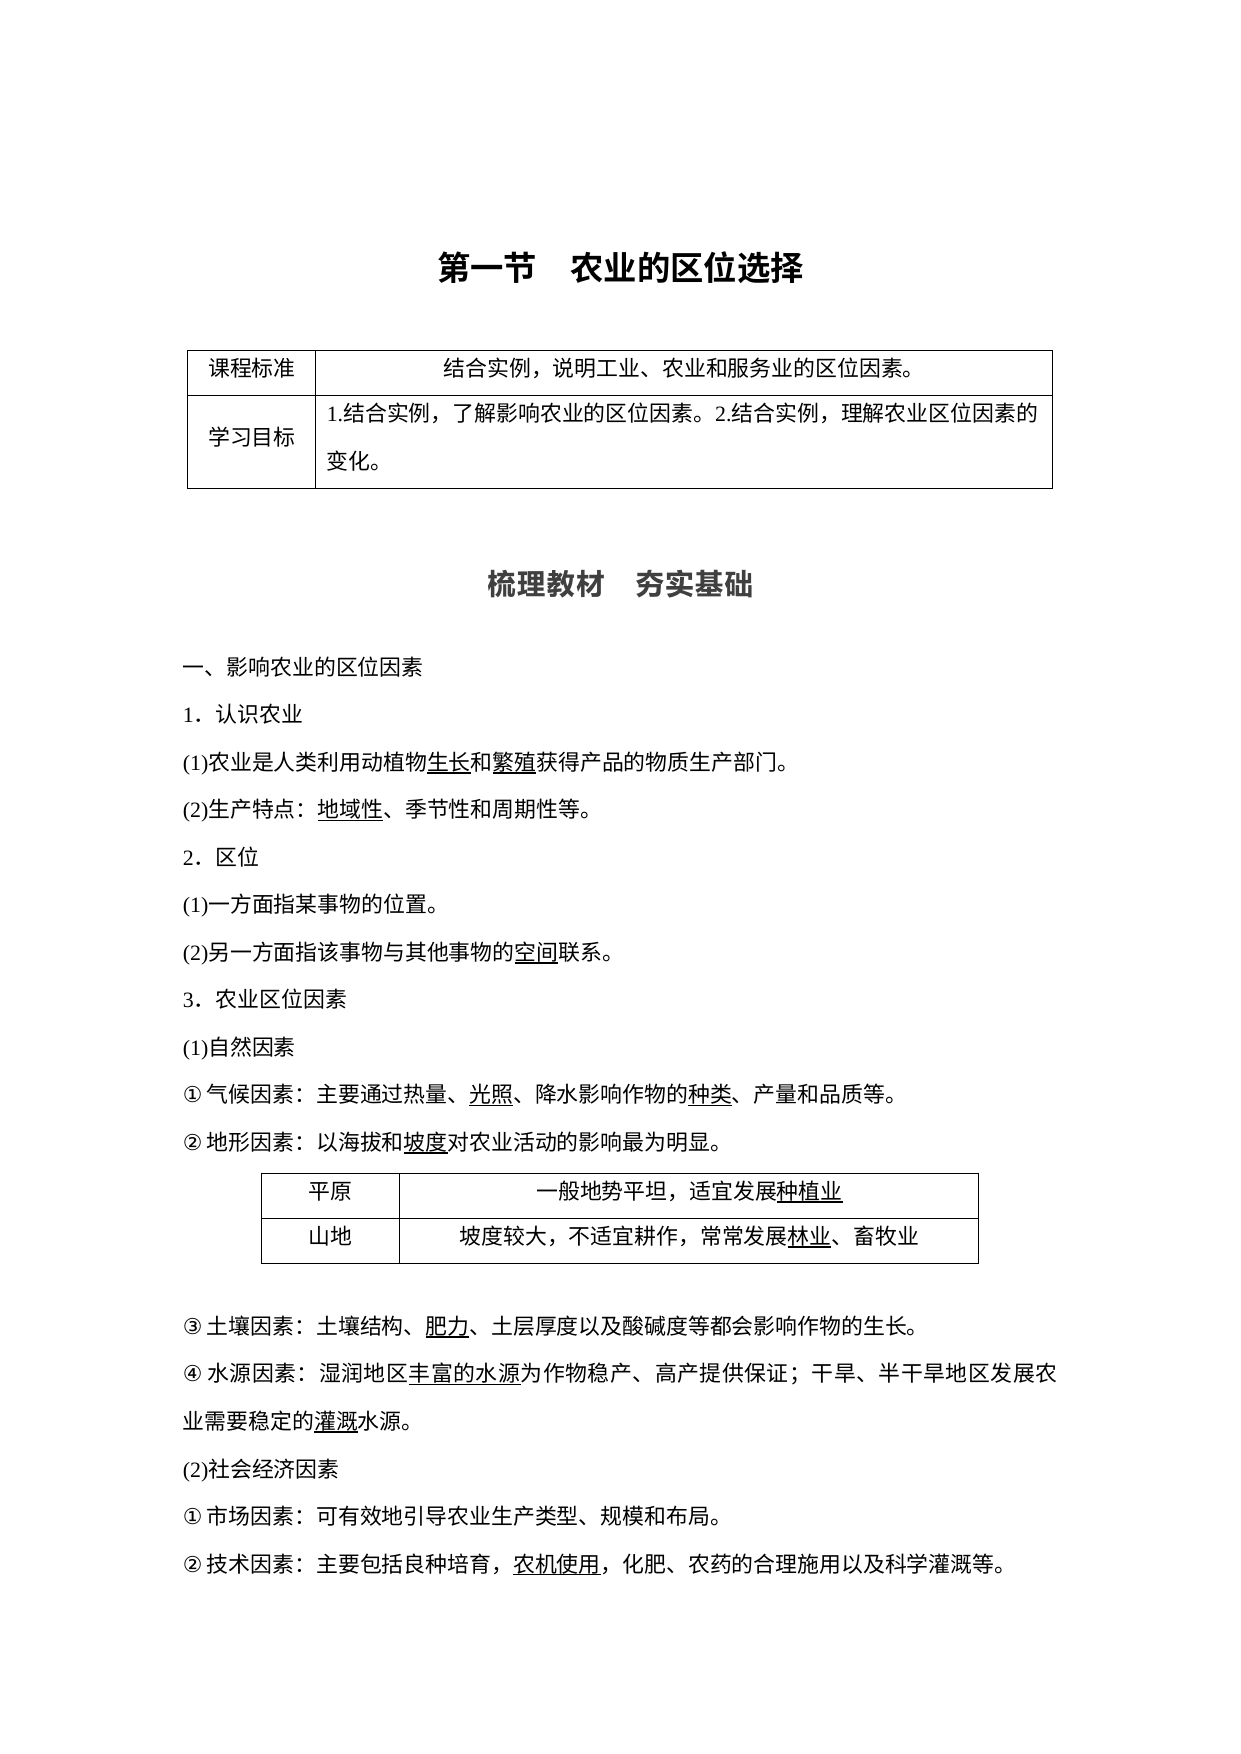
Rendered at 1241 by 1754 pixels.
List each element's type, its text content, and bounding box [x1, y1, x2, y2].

text (2)社会经济因素 [183, 1452, 1058, 1483]
table_cell 学习目标 [188, 396, 315, 488]
table_header 平原 [262, 1174, 399, 1218]
table_cell 山地 [262, 1219, 399, 1263]
text 1．认识农业 [183, 697, 1058, 729]
text ①气候因素：主要通过热量、光照、降水影响作物的种类、产量和品质等。 [183, 1077, 1058, 1109]
text 一、影响农业的区位因素 [183, 650, 1058, 682]
text 2．区位 [183, 840, 1058, 872]
table_cell 坡度较大，不适宜耕作，常常发展林业、畜牧业 [400, 1219, 978, 1263]
text (1)自然因素 [183, 1030, 1058, 1062]
text ②地形因素：以海拔和坡度对农业活动的影响最为明显。 [183, 1125, 1058, 1157]
text ④水源因素：湿润地区丰富的水源为作物稳产、高产提供保证；干旱、半干旱地区发展农业需要稳定的灌溉水源。 [183, 1356, 1058, 1436]
text (2)另一方面指该事物与其他事物的空间联系。 [183, 935, 1058, 967]
text (1)农业是人类利用动植物生长和繁殖获得产品的物质生产部门。 [183, 745, 1058, 777]
table_cell 1.结合实例，了解影响农业的区位因素。2.结合实例，理解农业区位因素的变化。 [316, 396, 1052, 488]
text (2)生产特点：地域性、季节性和周期性等。 [183, 792, 1058, 824]
table_header 一般地势平坦，适宜发展种植业 [400, 1174, 978, 1218]
picture [182, 526, 1058, 635]
text (1)一方面指某事物的位置。 [183, 887, 1058, 919]
subtitle 第一节 农业的区位选择 [183, 234, 1058, 299]
table_header 结合实例，说明工业、农业和服务业的区位因素。 [316, 351, 1052, 395]
text ③土壤因素：土壤结构、肥力、土层厚度以及酸碱度等都会影响作物的生长。 [183, 1309, 1058, 1341]
text ②技术因素：主要包括良种培育，农机使用，化肥、农药的合理施用以及科学灌溉等。 [183, 1547, 1058, 1578]
text 3．农业区位因素 [183, 982, 1058, 1014]
text ①市场因素：可有效地引导农业生产类型、规模和布局。 [183, 1499, 1058, 1531]
table_header 课程标准 [188, 351, 315, 395]
